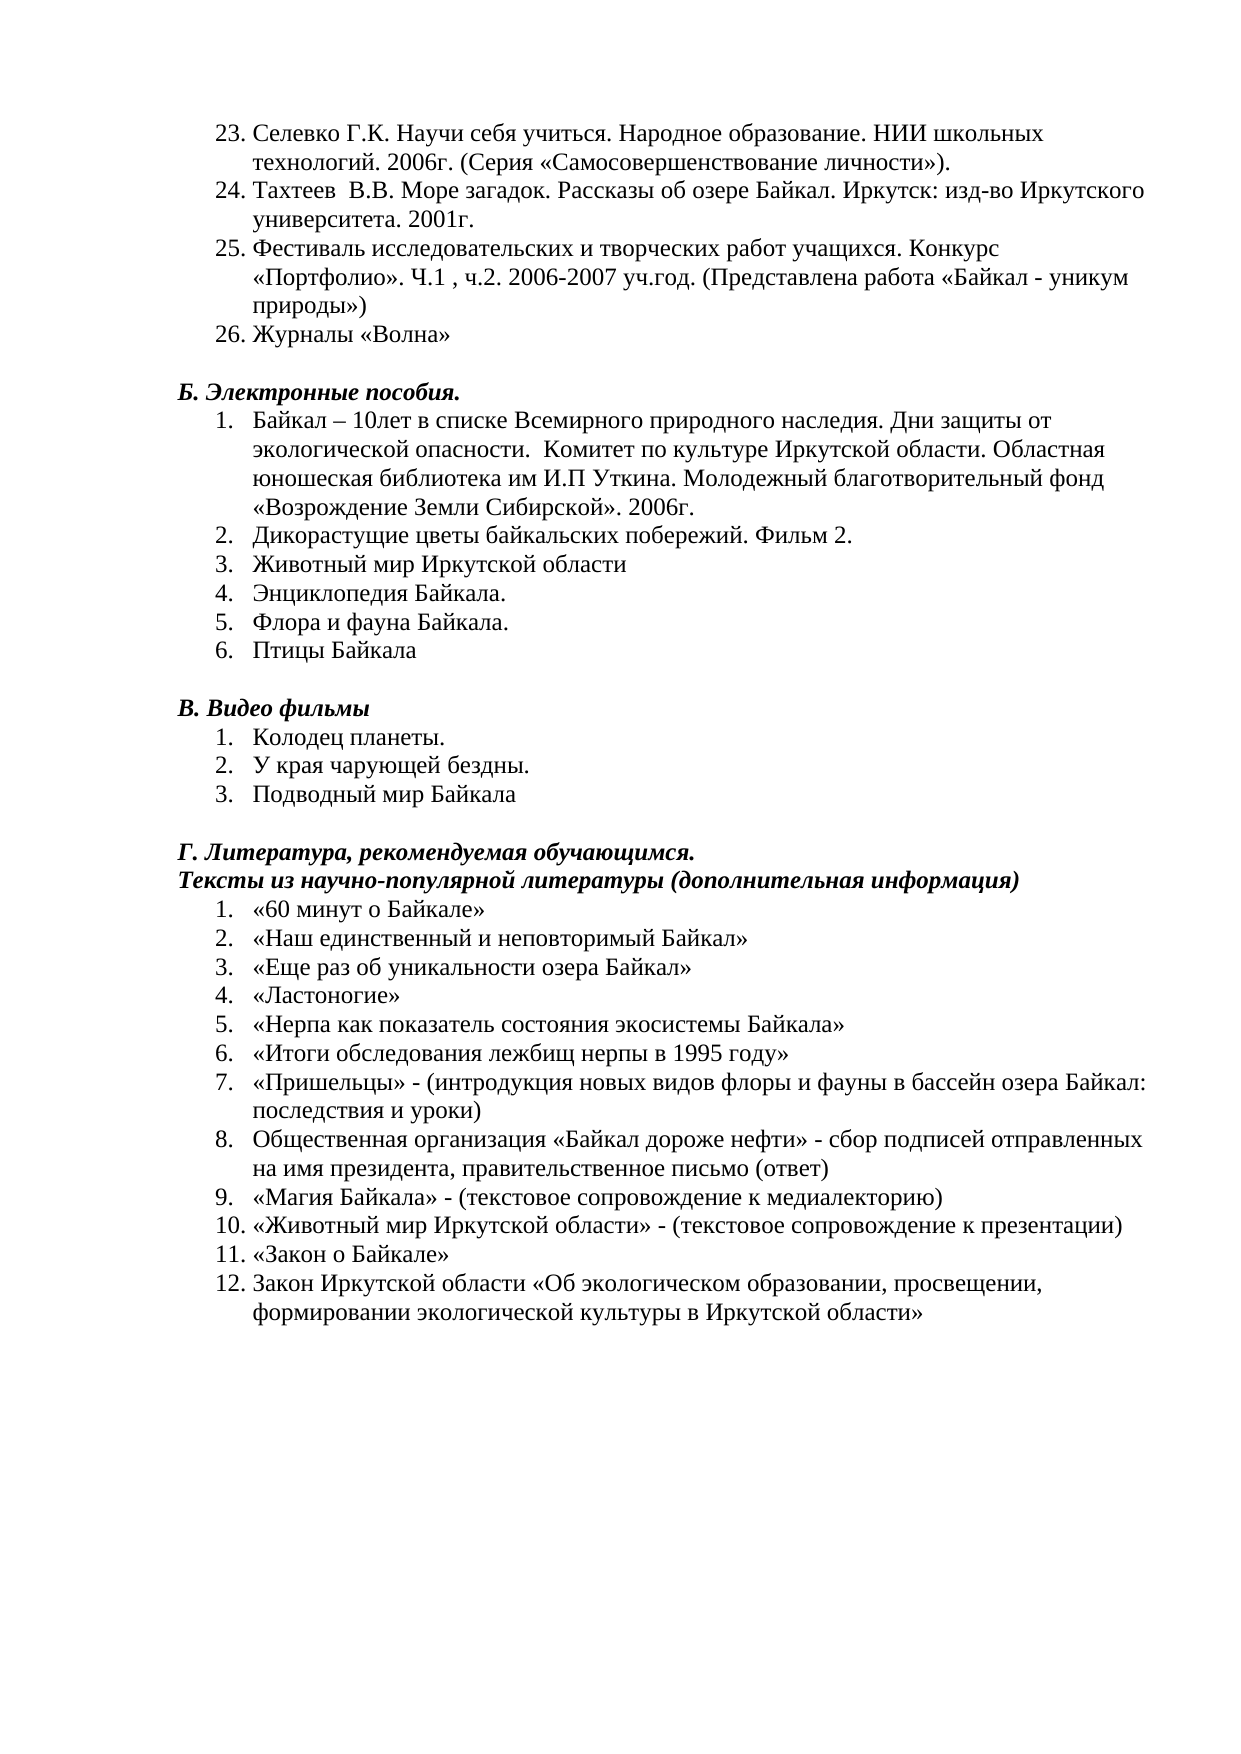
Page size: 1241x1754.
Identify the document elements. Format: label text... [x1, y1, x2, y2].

list Животный мир Иркутской области [215, 549, 1152, 578]
list Селевко Г.К. Научи себя учиться. Народное образование. НИИ школьных технологий. 2006г. (Серия «Самосовершенствование личности»). [215, 118, 1152, 176]
list Общественная организация «Байкал дороже нефти» - сбор подписей отправленных на имя президента, правительственное письмо (ответ) [215, 1124, 1152, 1182]
list «Ластоногие» [215, 981, 1152, 1009]
text Г. Литература, рекомендуемая обучающимся. [177, 837, 1152, 866]
list Энциклопедия Байкала. [215, 578, 1152, 607]
list Подводный мир Байкала [215, 779, 1152, 808]
list Фестиваль исследовательских и творческих работ учащихся. Конкурс «Портфолио». Ч.1 , ч.2. 2006-2007 уч.год. (Представлена работа «Байкал - уникум природы») [215, 233, 1152, 319]
list Тахтеев В.В. Море загадок. Рассказы об озере Байкал. Иркутск: изд-во Иркутского университета. 2001г. [215, 176, 1152, 233]
list Журналы «Волна» [215, 319, 1152, 348]
text Тексты из научно-популярной литературы (дополнительная информация) [177, 866, 1152, 894]
list Колодец планеты. [215, 722, 1152, 751]
text Б. Электронные пособия. [177, 377, 1152, 406]
list «Нерпа как показатель состояния экосистемы Байкала» [215, 1009, 1152, 1038]
list «Еще раз об уникальности озера Байкал» [215, 952, 1152, 981]
text В. Видео фильмы [177, 693, 1152, 722]
list «Закон о Байкале» [215, 1239, 1152, 1268]
list «Магия Байкала» - (текстовое сопровождение к медиалекторию) [215, 1182, 1152, 1211]
list Закон Иркутской области «Об экологическом образовании, просвещении, формировании экологической культуры в Иркутской области» [215, 1268, 1152, 1326]
list «Итоги обследования лежбищ нерпы в 1995 году» [215, 1038, 1152, 1067]
list Флора и фауна Байкала. [215, 607, 1152, 636]
list «Пришельцы» - (интродукция новых видов флоры и фауны в бассейн озера Байкал: последствия и уроки) [215, 1067, 1152, 1124]
list Байкал – 10лет в списке Всемирного природного наследия. Дни защиты от экологической опасности. Комитет по культуре Иркутской области. Областная юношеская библиотека им И.П Уткина. Молодежный благотворительный фонд «Возрождение Земли Сибирской». 2006г. [215, 406, 1152, 521]
list «Животный мир Иркутской области» - (текстовое сопровождение к презентации) [215, 1211, 1152, 1239]
list «Наш единственный и неповторимый Байкал» [215, 923, 1152, 952]
list У края чарующей бездны. [215, 751, 1152, 779]
list Птицы Байкала [215, 636, 1152, 664]
list Дикорастущие цветы байкальских побережий. Фильм 2. [215, 521, 1152, 549]
list «60 минут о Байкале» [215, 894, 1152, 923]
